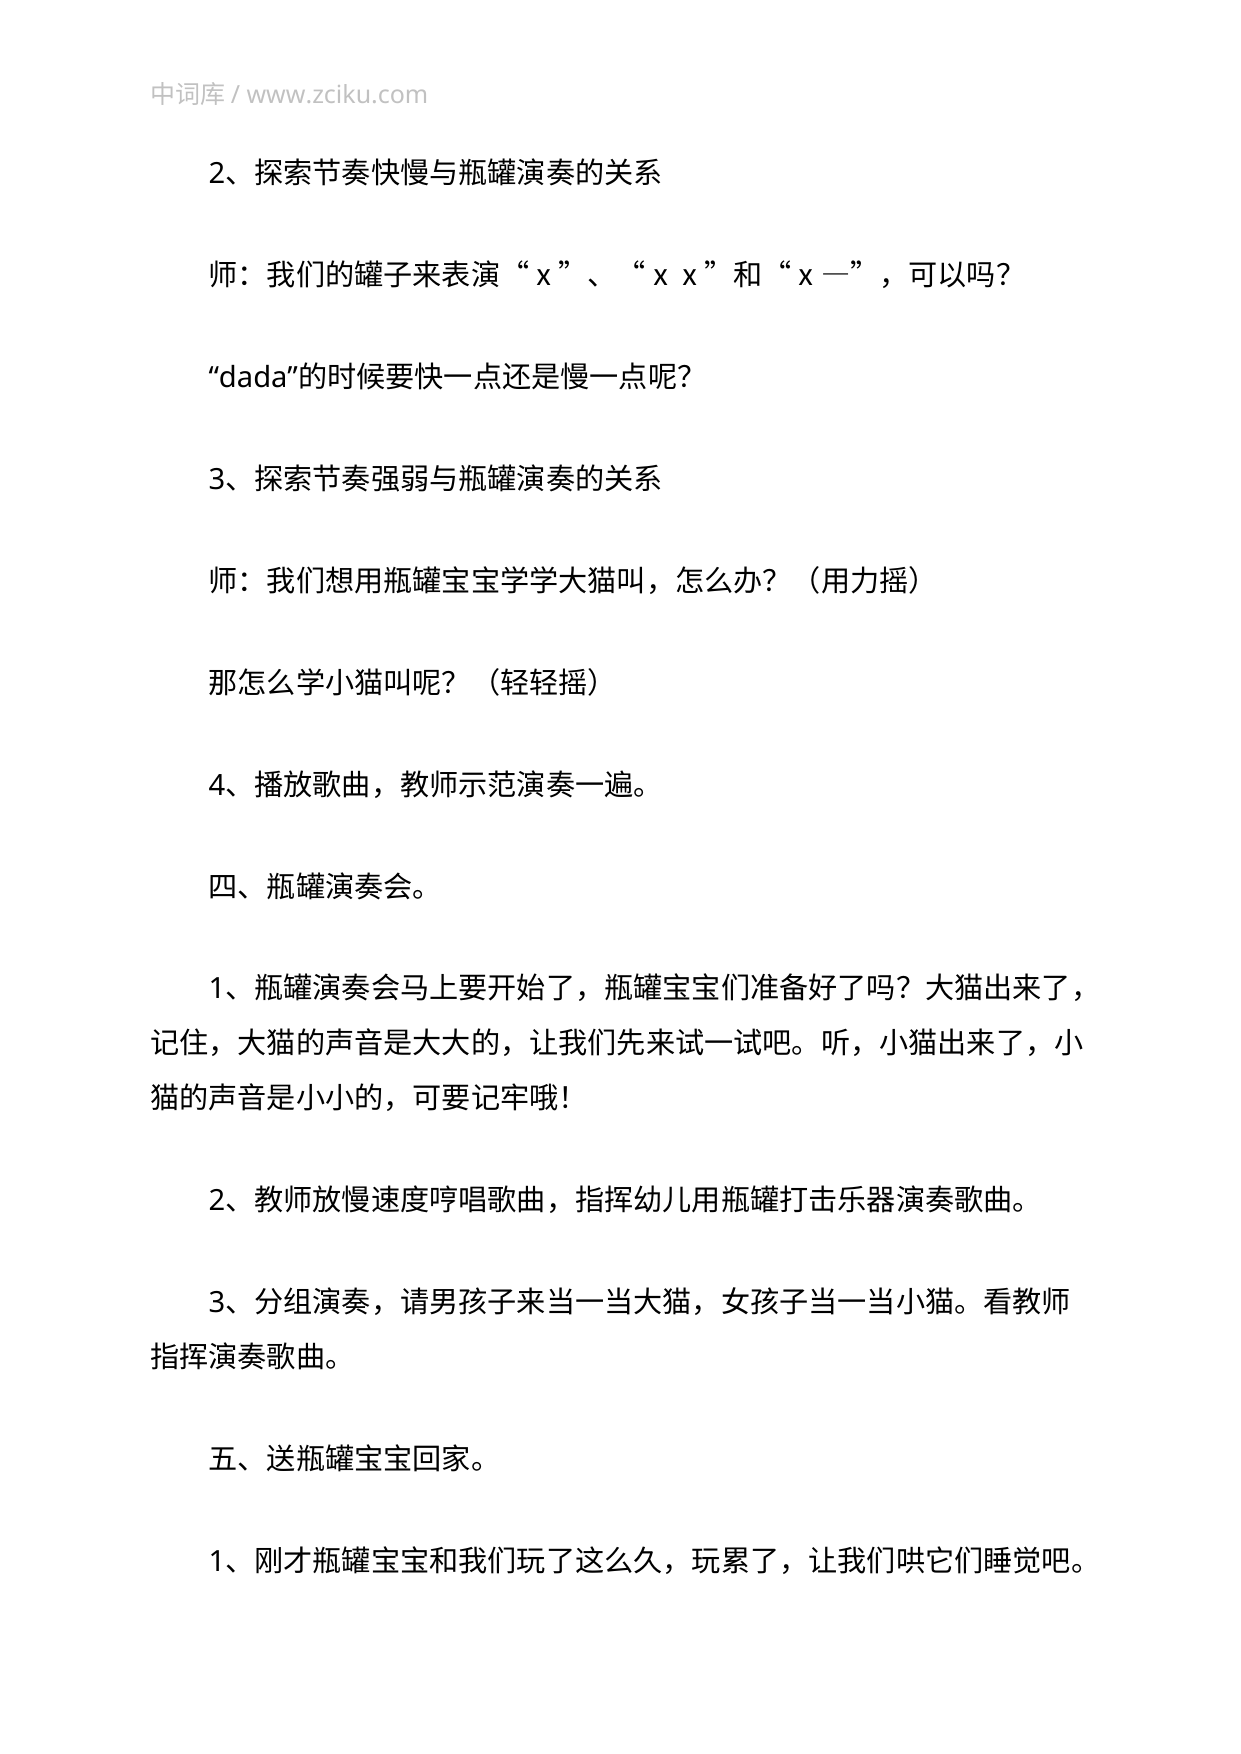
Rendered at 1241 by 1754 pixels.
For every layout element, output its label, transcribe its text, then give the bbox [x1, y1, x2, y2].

text 师：我们想用瓶罐宝宝学学大猫叫，怎么办？（用力摇） [150, 558, 1090, 600]
text 2、教师放慢速度哼唱歌曲，指挥幼儿用瓶罐打击乐器演奏歌曲。 [150, 1177, 1090, 1219]
text 那怎么学小猫叫呢？（轻轻摇） [150, 659, 1090, 702]
text 1、瓶罐演奏会马上要开始了，瓶罐宝宝们准备好了吗？大猫出来了，记住，大猫的声音是大大的，让我们先来试一试吧。听，小猫出来了，小猫的声音是小小的，可要记牢哦！ [150, 965, 1090, 1117]
text 3、探索节奏强弱与瓶罐演奏的关系 [150, 456, 1090, 498]
text 师：我们的罐子来表演“ⅹ”、“ⅹⅹ”和“ⅹ—”，可以吗？ [150, 252, 1090, 294]
text 4、播放歌曲，教师示范演奏一遍。 [150, 761, 1090, 804]
text “dada”的时候要快一点还是慢一点呢？ [150, 354, 1090, 396]
text 四、瓶罐演奏会。 [150, 863, 1090, 906]
text 3、分组演奏，请男孩子来当一当大猫，女孩子当一当小猫。看教师指挥演奏歌曲。 [150, 1279, 1090, 1376]
text 五、送瓶罐宝宝回家。 [150, 1435, 1090, 1478]
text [150, 1537, 1090, 1579]
text 2、探索节奏快慢与瓶罐演奏的关系 [150, 150, 1090, 192]
